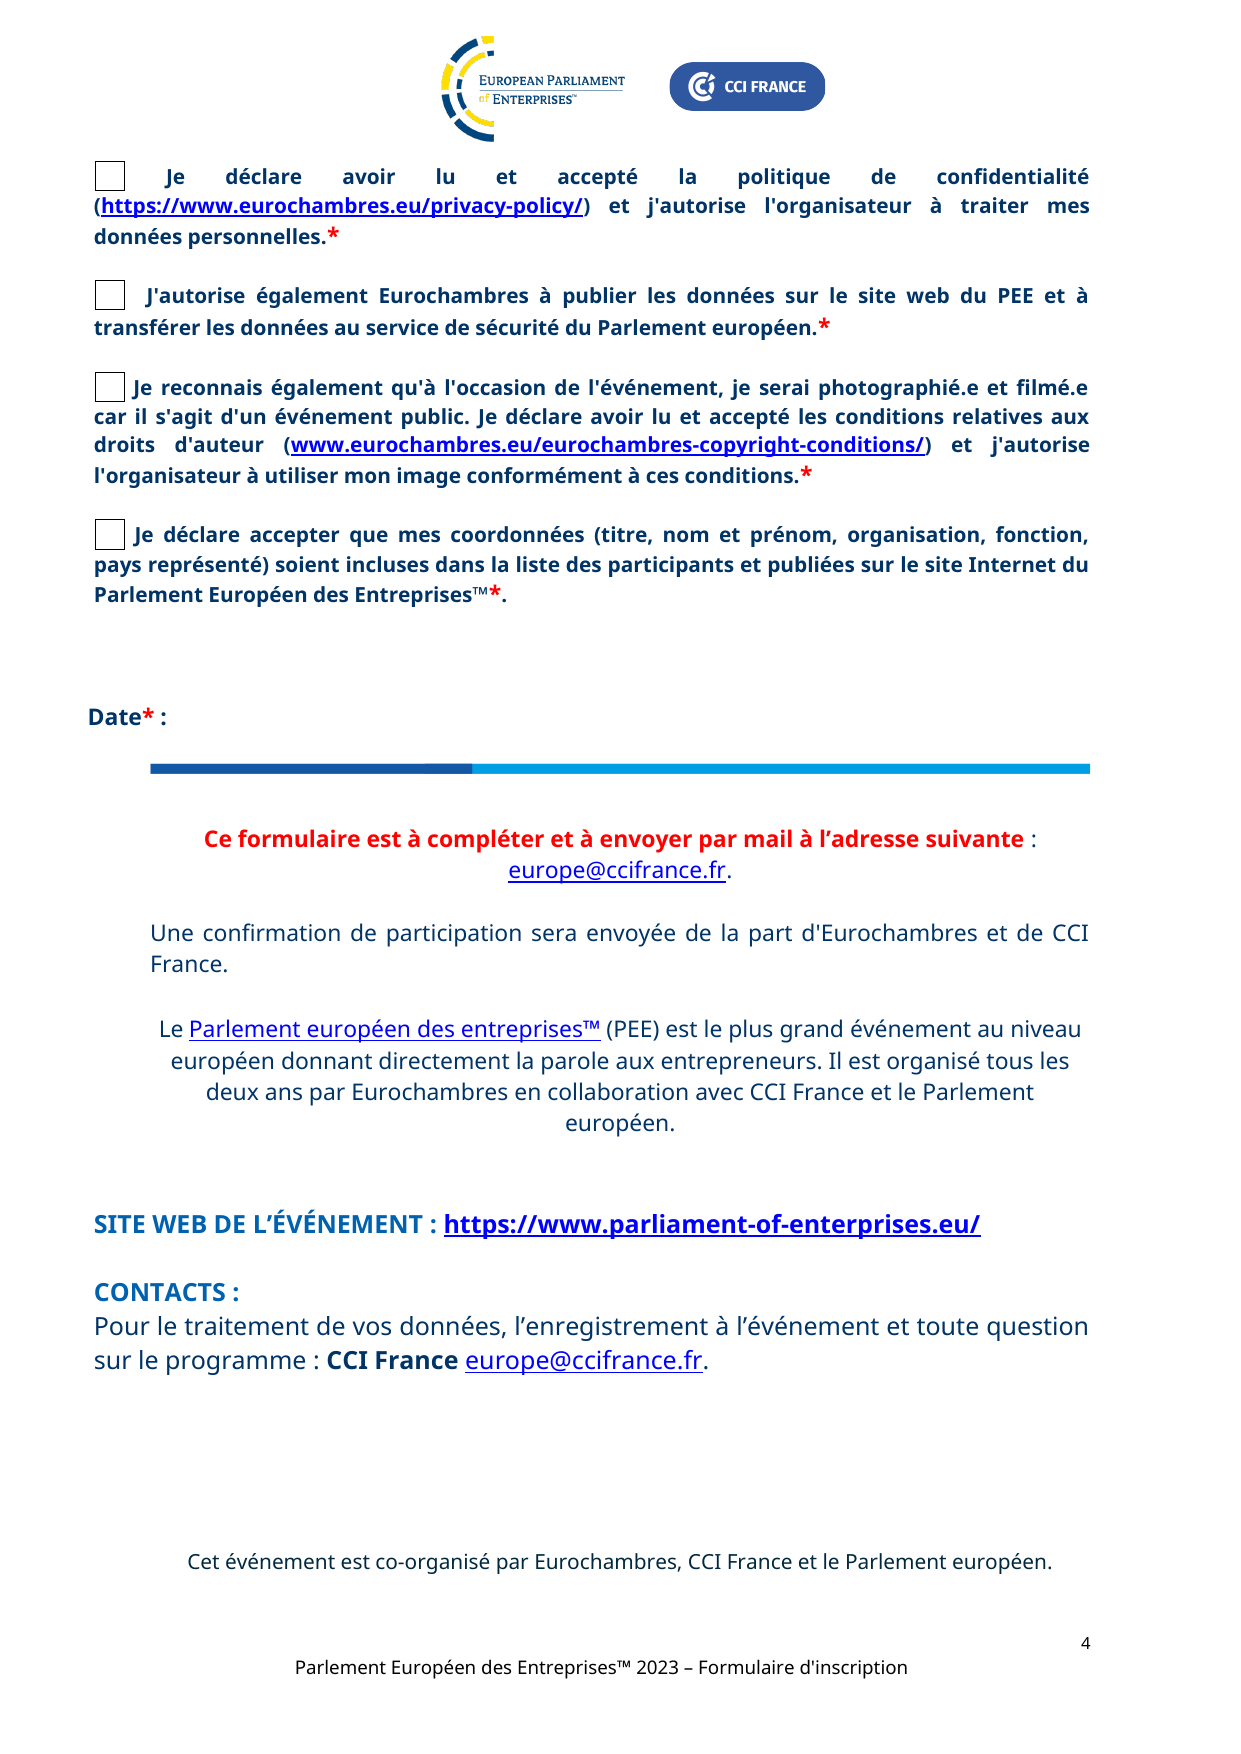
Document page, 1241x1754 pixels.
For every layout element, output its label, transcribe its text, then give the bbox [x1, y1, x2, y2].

text Ce formulaire est à compléter et à envoyer par mail à l’adresse suivante : europe@ccifrance.fr. [150, 823, 1090, 886]
picture [150, 763, 472, 774]
picture [441, 36, 625, 142]
picture [669, 62, 826, 111]
text Je déclare accepter que mes coordonnées (titre, nom et prénom, organisation, fonction, pays représenté) soient incluses dans la liste des participants et publiées sur le site Internet du Parlement Européen des Entreprises™*. [94, 518, 1090, 609]
text CONTACTS : [94, 1275, 1090, 1309]
text Une confirmation de participation sera envoyée de la part d'Eurochambres et de CCI France. [150, 917, 1090, 979]
text Date* : [87, 701, 1090, 732]
text Je déclare avoir lu et accepté la politique de confidentialité (https://www.eurochambres.eu/privacy-policy/) et j'autorise l'organisateur à traiter mes données personnelles.* [94, 160, 1090, 251]
text Pour le traitement de vos données, l’enregistrement à l’événement et toute question sur le programme : CCI France europe@ccifrance.fr. [94, 1309, 1090, 1377]
text Cet événement est co-organisé par Eurochambres, CCI France et le Parlement européen. [150, 1547, 1090, 1576]
text SITE WEB DE L’ÉVÉNEMENT : https://www.parliament-of-enterprises.eu/ [94, 1207, 1090, 1241]
text Je reconnais également qu'à l'occasion de l'événement, je serai photographié.e et filmé.e car il s'agit d'un événement public. Je déclare avoir lu et accepté les conditions relatives aux droits d'auteur (www.eurochambres.eu/eurochambres-copyright-conditions/) et j'autorise l'organisateur à utiliser mon image conformément à ces conditions.* [94, 371, 1090, 490]
text J'autorise également Eurochambres à publier les données sur le site web du PEE et à transférer les données au service de sécurité du Parlement européen.* [94, 279, 1090, 342]
text Le Parlement européen des entreprises™ (PEE) est le plus grand événement au niveau européen donnant directement la parole aux entrepreneurs. Il est organisé tous les deux ans par Eurochambres en collaboration avec CCI France et le Parlement européen. [150, 1013, 1090, 1138]
